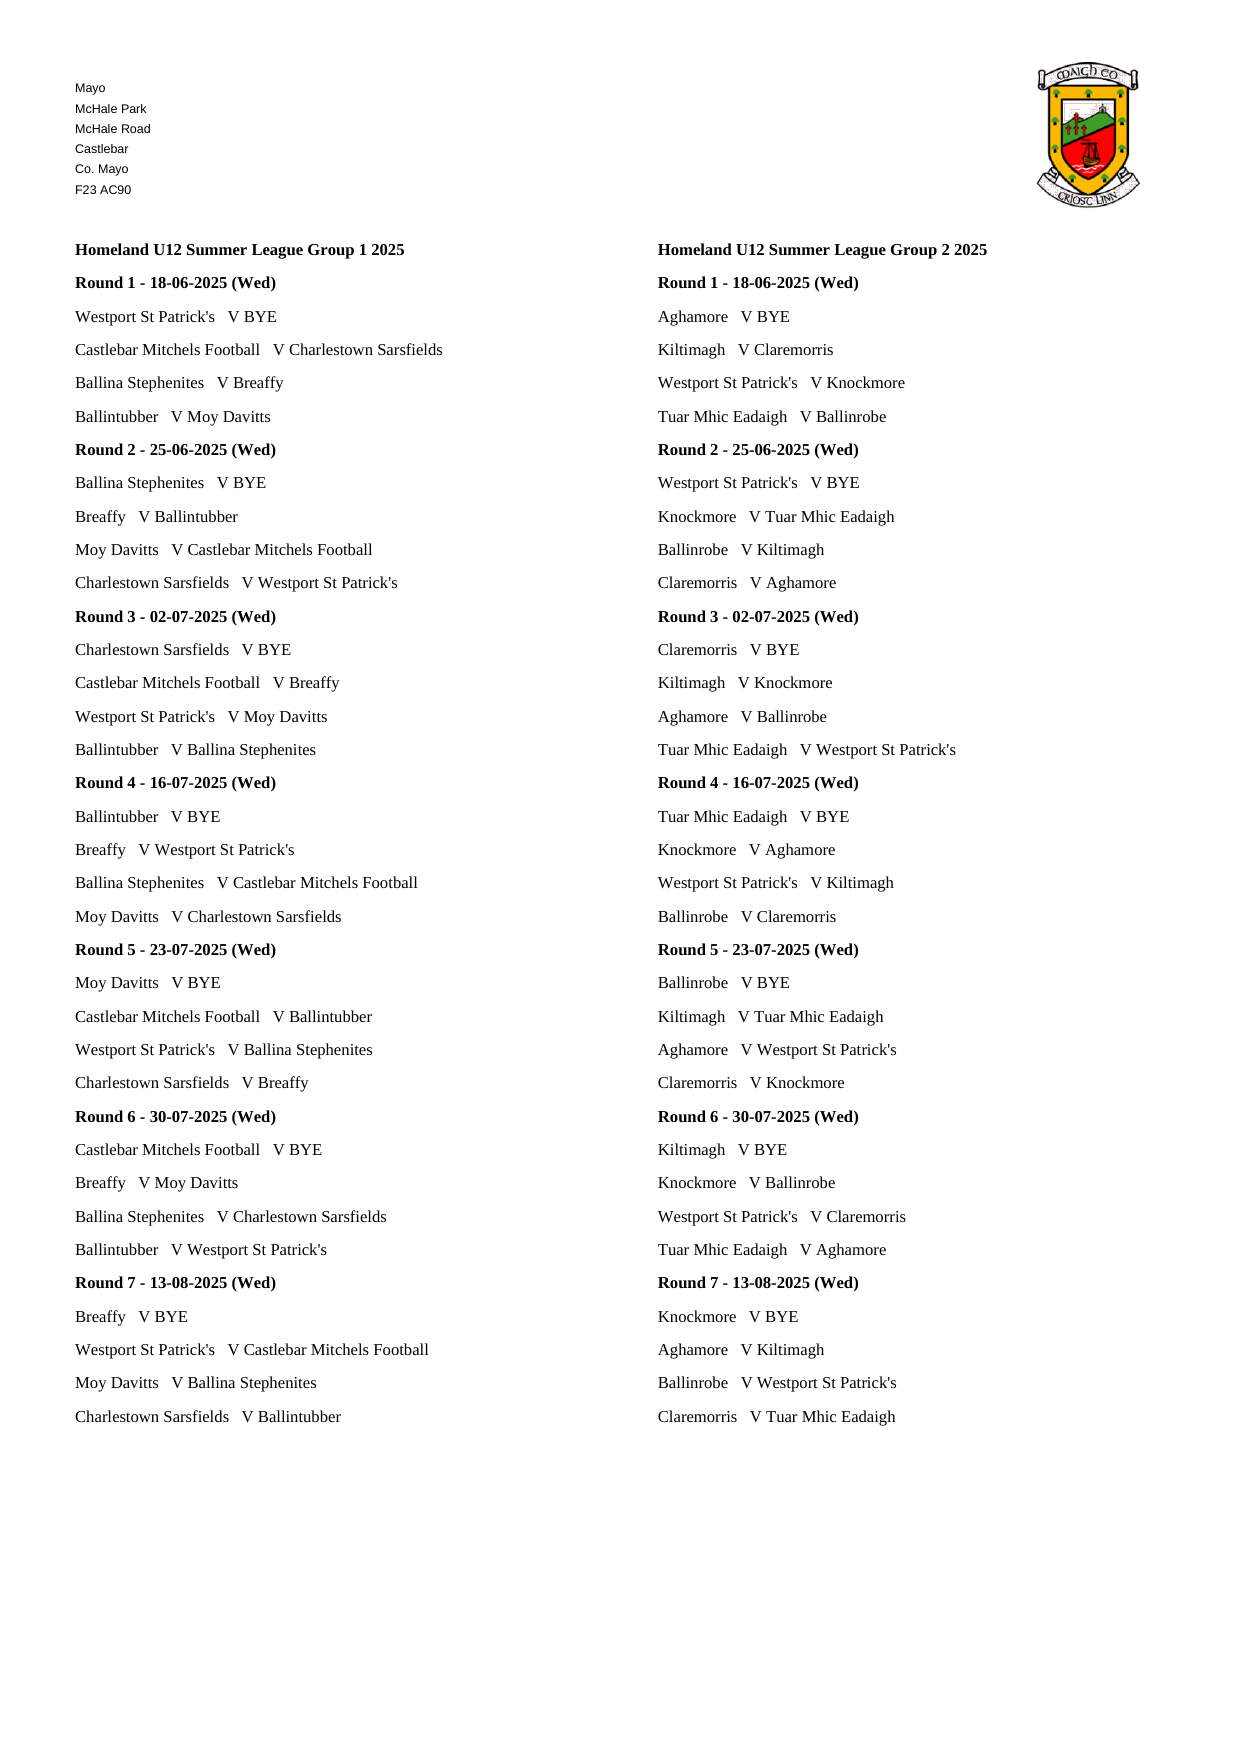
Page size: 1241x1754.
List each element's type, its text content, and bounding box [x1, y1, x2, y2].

text Homeland U12 Summer League Group 2 2025 [658, 226, 1165, 259]
text Charlestown Sarsfields V Ballintubber [75, 1392, 583, 1426]
text Claremorris V BYE [658, 626, 1165, 659]
text Aghamore V Kiltimagh [658, 1326, 1165, 1359]
text Knockmore V Tuar Mhic Eadaigh [658, 492, 1165, 526]
text Breaffy V Moy Davitts [75, 1159, 583, 1192]
text Kiltimagh V Claremorris [658, 326, 1165, 359]
text Ballina Stephenites V BYE [75, 459, 583, 492]
text Round 7 - 13-08-2025 (Wed) [658, 1259, 1165, 1292]
text Ballintubber V BYE [75, 792, 583, 826]
text Homeland U12 Summer League Group 1 2025 [75, 226, 583, 259]
text Castlebar Mitchels Football V BYE [75, 1126, 583, 1159]
text Ballintubber V Moy Davitts [75, 392, 583, 426]
text Castlebar Mitchels Football V Charlestown Sarsfields [75, 326, 583, 359]
text Claremorris V Knockmore [658, 1059, 1165, 1092]
text F23 AC90 [75, 177, 989, 197]
text Claremorris V Tuar Mhic Eadaigh [658, 1392, 1165, 1426]
text Westport St Patrick's V Ballina Stephenites [75, 1026, 583, 1059]
text Round 6 - 30-07-2025 (Wed) [658, 1092, 1165, 1126]
text Round 5 - 23-07-2025 (Wed) [75, 926, 583, 959]
text Tuar Mhic Eadaigh V Ballinrobe [658, 392, 1165, 426]
text Westport St Patrick's V BYE [75, 292, 583, 326]
text Ballinrobe V Westport St Patrick's [658, 1359, 1165, 1392]
text Knockmore V BYE [658, 1292, 1165, 1326]
text Ballinrobe V Claremorris [658, 892, 1165, 926]
text Ballintubber V Westport St Patrick's [75, 1226, 583, 1259]
text Tuar Mhic Eadaigh V Aghamore [658, 1226, 1165, 1259]
text Mayo [75, 75, 989, 95]
text Westport St Patrick's V Claremorris [658, 1192, 1165, 1226]
text Round 6 - 30-07-2025 (Wed) [75, 1092, 583, 1126]
text Castlebar [75, 136, 989, 156]
text Breaffy V Westport St Patrick's [75, 826, 583, 859]
text Breaffy V BYE [75, 1292, 583, 1326]
text Westport St Patrick's V BYE [658, 459, 1165, 492]
text Westport St Patrick's V Castlebar Mitchels Football [75, 1326, 583, 1359]
text Charlestown Sarsfields V BYE [75, 626, 583, 659]
text Kiltimagh V Knockmore [658, 659, 1165, 692]
text Moy Davitts V Ballina Stephenites [75, 1359, 583, 1392]
text Castlebar Mitchels Football V Ballintubber [75, 992, 583, 1026]
text Round 4 - 16-07-2025 (Wed) [658, 759, 1165, 792]
text Ballina Stephenites V Castlebar Mitchels Football [75, 859, 583, 892]
picture [989, 62, 1198, 209]
text Westport St Patrick's V Moy Davitts [75, 692, 583, 726]
text Round 1 - 18-06-2025 (Wed) [75, 259, 583, 292]
text Round 4 - 16-07-2025 (Wed) [75, 759, 583, 792]
text Round 3 - 02-07-2025 (Wed) [75, 592, 583, 626]
text Co. Mayo [75, 156, 989, 177]
text Ballintubber V Ballina Stephenites [75, 726, 583, 759]
text Charlestown Sarsfields V Westport St Patrick's [75, 559, 583, 592]
text Moy Davitts V BYE [75, 959, 583, 992]
text Breaffy V Ballintubber [75, 492, 583, 526]
text Round 2 - 25-06-2025 (Wed) [75, 426, 583, 459]
text Kiltimagh V BYE [658, 1126, 1165, 1159]
text Westport St Patrick's V Knockmore [658, 359, 1165, 392]
text Round 1 - 18-06-2025 (Wed) [658, 259, 1165, 292]
text Castlebar Mitchels Football V Breaffy [75, 659, 583, 692]
text Knockmore V Ballinrobe [658, 1159, 1165, 1192]
text Kiltimagh V Tuar Mhic Eadaigh [658, 992, 1165, 1026]
text Tuar Mhic Eadaigh V BYE [658, 792, 1165, 826]
text Round 2 - 25-06-2025 (Wed) [658, 426, 1165, 459]
text Round 5 - 23-07-2025 (Wed) [658, 926, 1165, 959]
text Knockmore V Aghamore [658, 826, 1165, 859]
text Moy Davitts V Charlestown Sarsfields [75, 892, 583, 926]
text Westport St Patrick's V Kiltimagh [658, 859, 1165, 892]
text Aghamore V BYE [658, 292, 1165, 326]
text McHale Road [75, 116, 989, 136]
text Ballina Stephenites V Charlestown Sarsfields [75, 1192, 583, 1226]
text Charlestown Sarsfields V Breaffy [75, 1059, 583, 1092]
text Aghamore V Westport St Patrick's [658, 1026, 1165, 1059]
text Moy Davitts V Castlebar Mitchels Football [75, 526, 583, 559]
text Ballina Stephenites V Breaffy [75, 359, 583, 392]
text Tuar Mhic Eadaigh V Westport St Patrick's [658, 726, 1165, 759]
text Round 3 - 02-07-2025 (Wed) [658, 592, 1165, 626]
text Round 7 - 13-08-2025 (Wed) [75, 1259, 583, 1292]
text Aghamore V Ballinrobe [658, 692, 1165, 726]
text McHale Park [75, 95, 989, 116]
text Ballinrobe V BYE [658, 959, 1165, 992]
text Ballinrobe V Kiltimagh [658, 526, 1165, 559]
text Claremorris V Aghamore [658, 559, 1165, 592]
